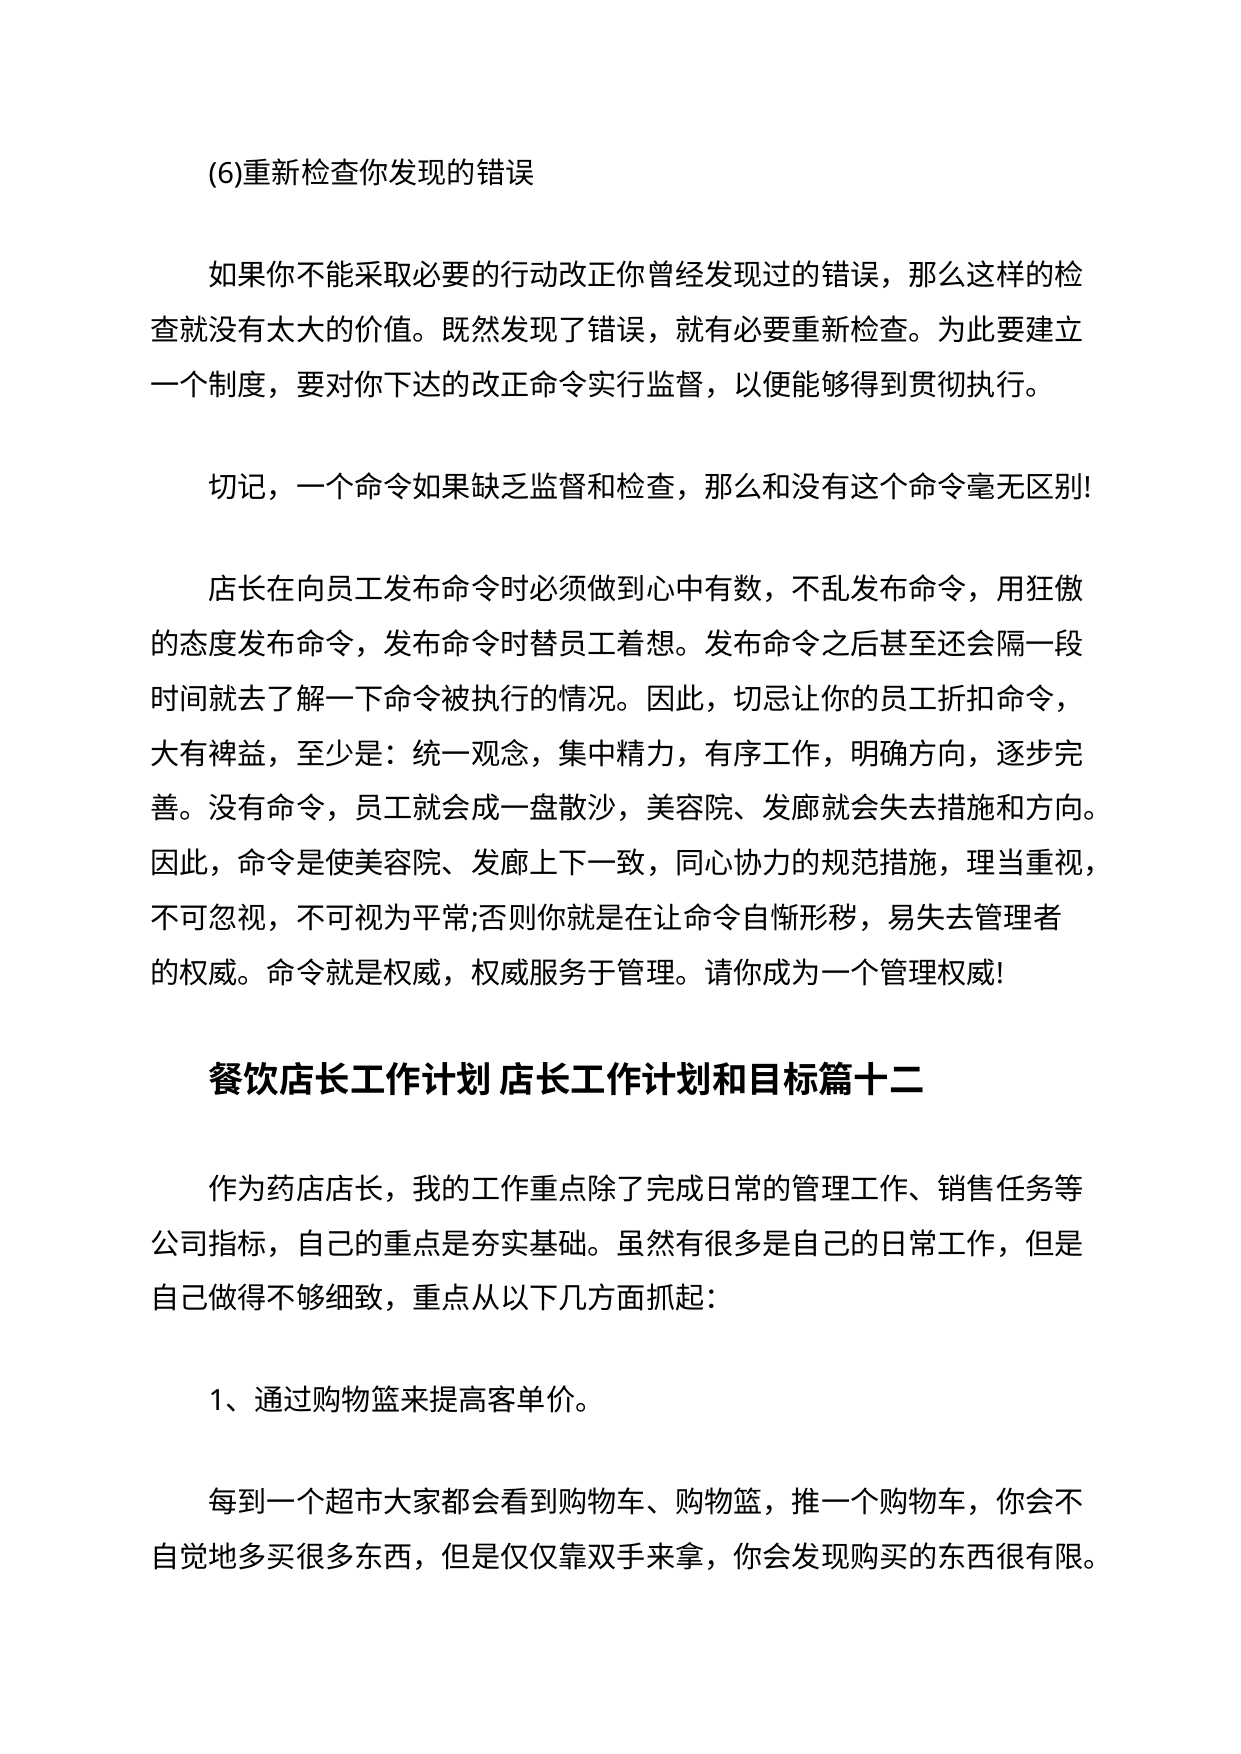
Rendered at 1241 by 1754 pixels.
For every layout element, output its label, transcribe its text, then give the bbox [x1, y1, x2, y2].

text 作为药店店长，我的工作重点除了完成日常的管理工作、销售任务等公司指标，自己的重点是夯实基础。虽然有很多是自己的日常工作，但是自己做得不够细致，重点从以下几方面抓起： [150, 1165, 1090, 1317]
text 餐饮店长工作计划 店长工作计划和目标篇十二 [150, 1052, 1090, 1103]
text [150, 1479, 1090, 1576]
text 1、通过购物篮来提高客单价。 [150, 1377, 1090, 1419]
text 切记，一个命令如果缺乏监督和检查，那么和没有这个命令毫无区别! [150, 463, 1090, 506]
text (6)重新检查你发现的错误 [150, 150, 1090, 192]
text 店长在向员工发布命令时必须做到心中有数，不乱发布命令，用狂傲的态度发布命令，发布命令时替员工着想。发布命令之后甚至还会隔一段时间就去了解一下命令被执行的情况。因此，切忌让你的员工折扣命令，大有裨益，至少是：统一观念，集中精力，有序工作，明确方向，逐步完善。没有命令，员工就会成一盘散沙，美容院、发廊就会失去措施和方向。因此，命令是使美容院、发廊上下一致，同心协力的规范措施，理当重视，不可忽视，不可视为平常;否则你就是在让命令自惭形秽，易失去管理者的权威。命令就是权威，权威服务于管理。请你成为一个管理权威! [150, 566, 1090, 992]
text 如果你不能采取必要的行动改正你曾经发现过的错误，那么这样的检查就没有太大的价值。既然发现了错误，就有必要重新检查。为此要建立一个制度，要对你下达的改正命令实行监督，以便能够得到贯彻执行。 [150, 252, 1090, 404]
